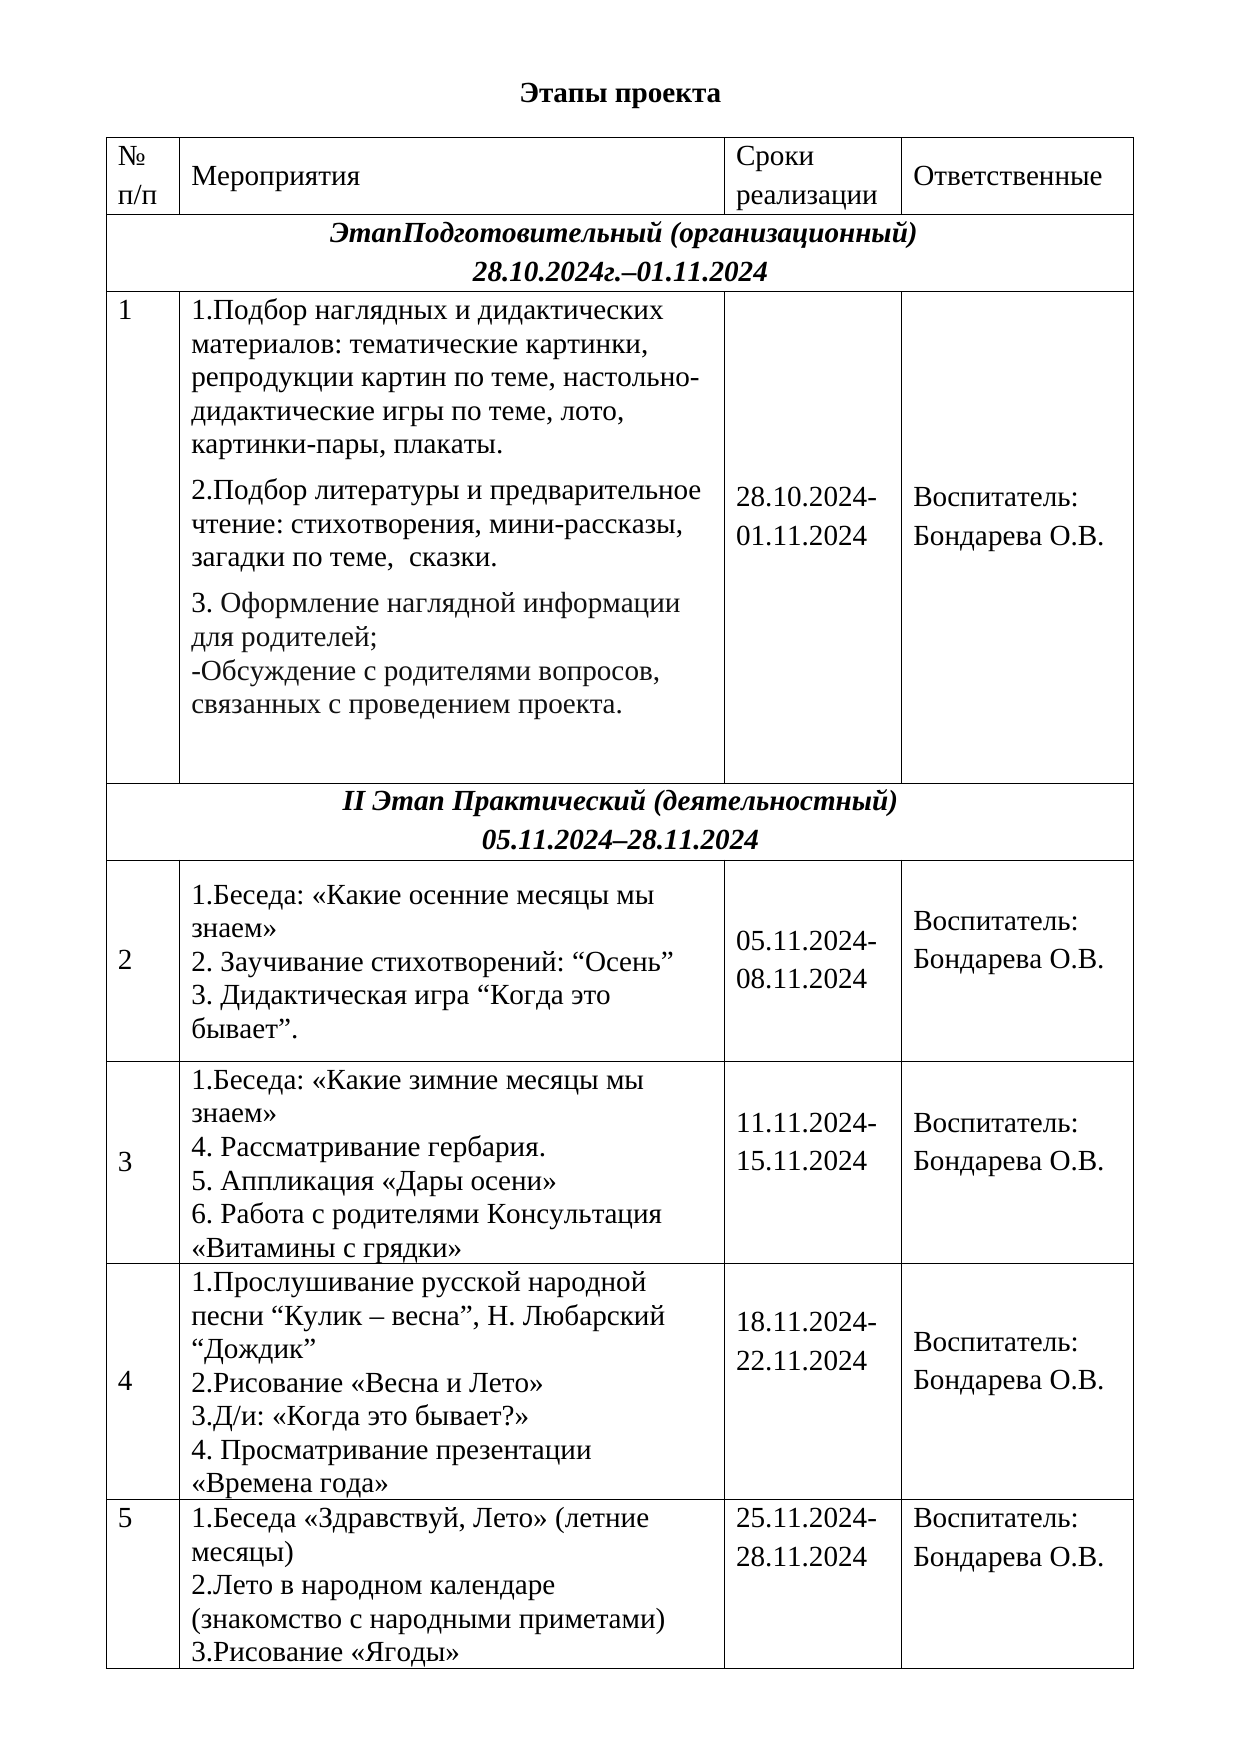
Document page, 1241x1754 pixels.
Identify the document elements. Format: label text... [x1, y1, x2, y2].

table_header № п/п [107, 138, 179, 214]
table_cell Воспитатель: Бондарева О.В. [902, 292, 1133, 782]
table_cell 1.Беседа: «Какие осенние месяцы мы знаем» 2. Заучивание стихотворений: “Осень” 3. Дидактическая игра “Когда это бывает”. [180, 861, 724, 1061]
table_cell 05.11.2024-08.11.2024 [725, 861, 901, 1061]
table_header Сроки реализации [725, 138, 901, 214]
table_cell 5 [107, 1500, 179, 1668]
table_header Ответственные [902, 138, 1133, 214]
table_cell II Этап Практический (деятельностный) 05.11.2024–28.11.2024 [107, 784, 1133, 859]
table_cell 11.11.2024-15.11.2024 [725, 1062, 901, 1263]
text Этапы проекта [75, 75, 1165, 108]
table_cell Воспитатель: Бондарева О.В. [902, 861, 1133, 1061]
table_cell ЭтапПодготовительный (организационный) 28.10.2024г.–01.11.2024 [107, 215, 1133, 291]
table_cell 18.11.2024-22.11.2024 [725, 1264, 901, 1499]
table_cell 4 [107, 1264, 179, 1499]
table_cell 1.Беседа: «Какие зимние месяцы мы знаем» 4. Рассматривание гербария. 5. Аппликация «Дары осени» 6. Работа с родителями Консультация «Витамины с грядки» [180, 1062, 724, 1263]
table_cell 1.Подбор наглядных и дидактических материалов: тематические картинки, репродукции картин по теме, настольно-дидактические игры по теме, лото, картинки-пары, плакаты. 2.Подбор литературы и предварительное чтение: стихотворения, мини-рассказы, загадки по теме, сказки. 3. Оформление наглядной информации для родителей; -Обсуждение с родителями вопросов, связанных с проведением проекта. [180, 292, 724, 782]
table_cell 2 [107, 861, 179, 1061]
table_cell 3 [107, 1062, 179, 1263]
table_cell Воспитатель: Бондарева О.В. [902, 1264, 1133, 1499]
table_cell 28.10.2024-01.11.2024 [725, 292, 901, 782]
table_cell Воспитатель: Бондарева О.В. [902, 1062, 1133, 1263]
table_header Мероприятия [180, 138, 724, 214]
table_cell 1 [107, 292, 179, 782]
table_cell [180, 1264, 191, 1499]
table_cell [725, 1500, 901, 1668]
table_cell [902, 1500, 1133, 1668]
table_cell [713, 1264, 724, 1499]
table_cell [180, 1500, 724, 1668]
